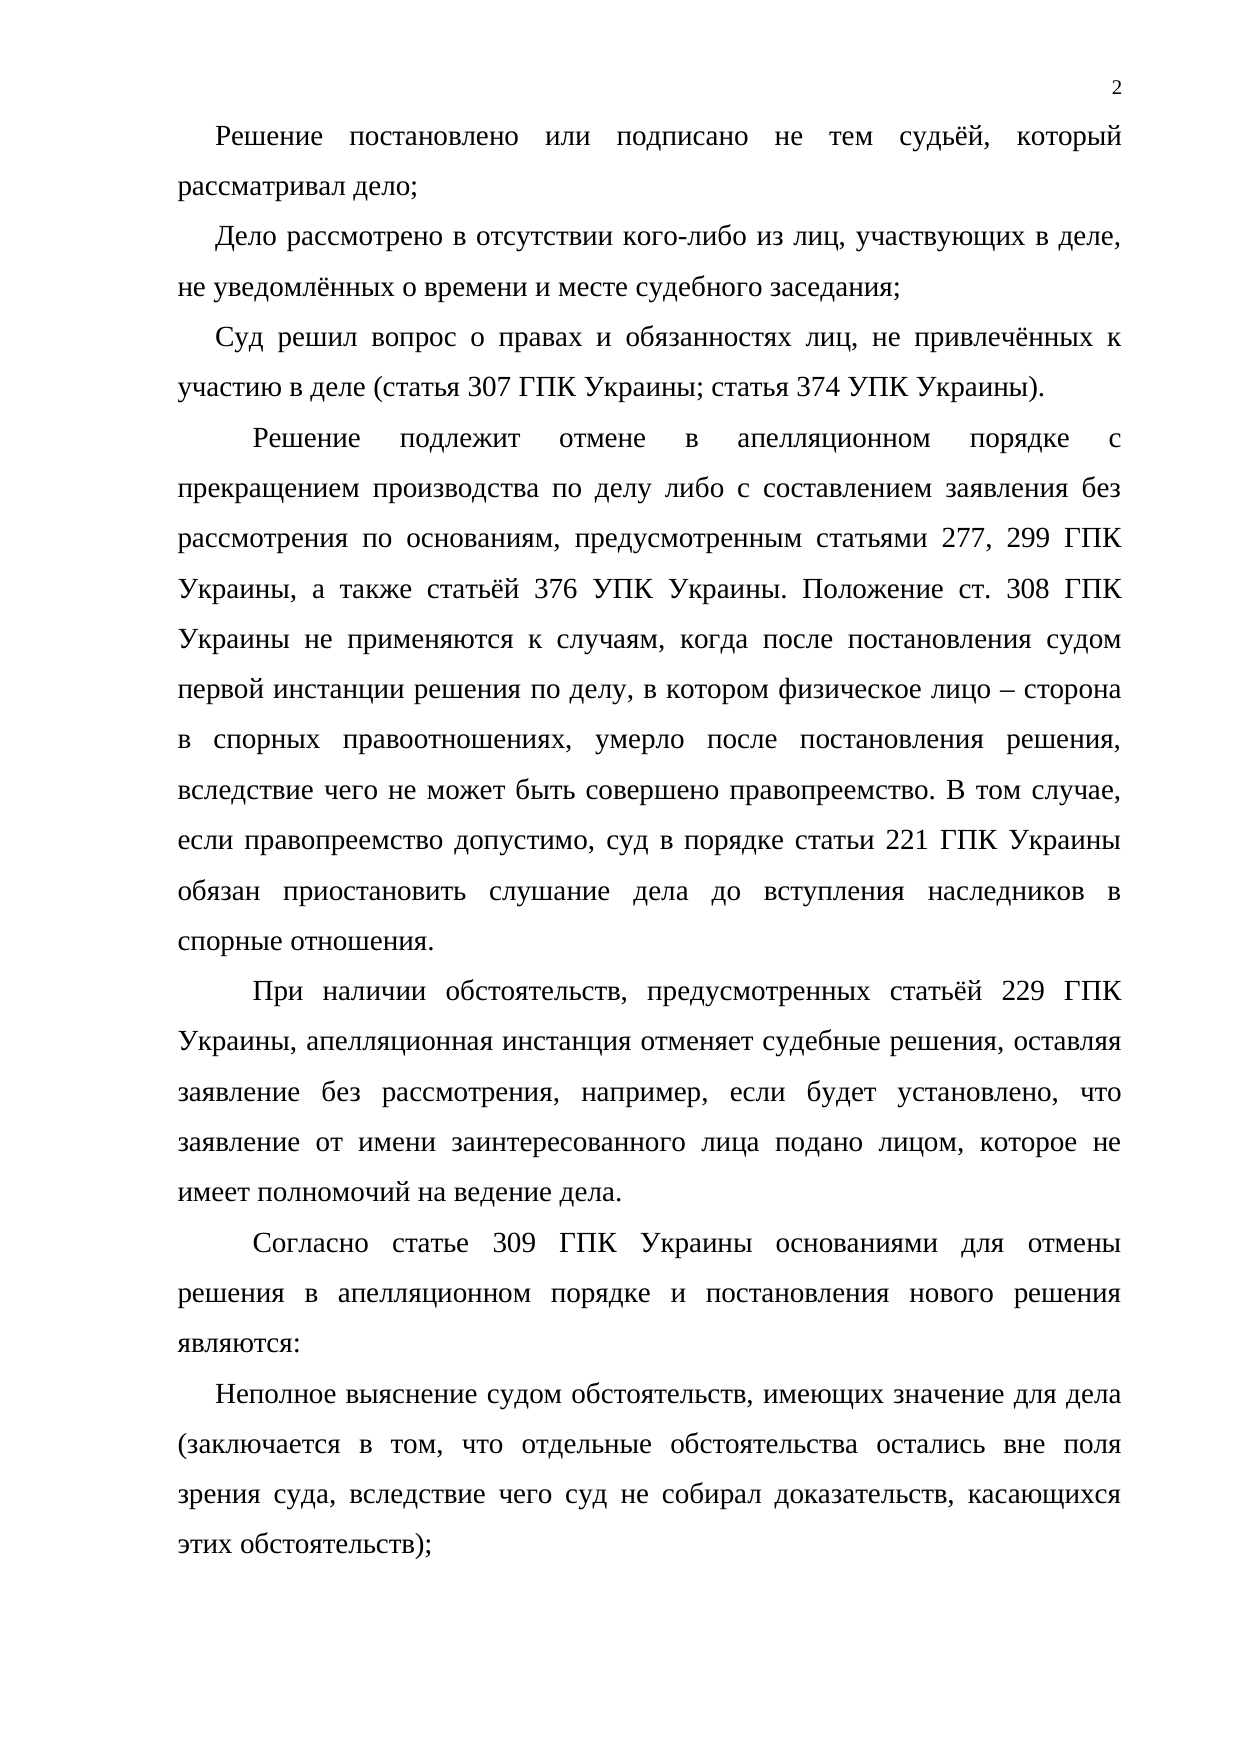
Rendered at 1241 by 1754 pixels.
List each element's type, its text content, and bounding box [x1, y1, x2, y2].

text При наличии обстоятельств, предусмотренных статьёй 229 ГПК Украины, апелляционная инстанция отменяет судебные решения, оставляя заявление без рассмотрения, например, если будет установлено, что заявление от имени заинтересованного лица подано лицом, которое не имеет полномочий на ведение дела. [177, 973, 1122, 1208]
text Решение подлежит отмене в апелляционном порядке с прекращением производства по делу либо с составлением заявления без рассмотрения по основаниям, предусмотренным статьями 277, 299 ГПК Украины, а также статьёй 376 УПК Украины. Положение ст. 308 ГПК Украины не применяются к случаям, когда после постановления судом первой инстанции решения по делу, в котором физическое лицо – сторона в спорных правоотношениях, умерло после постановления решения, вследствие чего не может быть совершено правопреемство. В том случае, если правопреемство допустимо, суд в порядке статьи 221 ГПК Украины обязан приостановить слушание дела до вступления наследников в спорные отношения. [177, 420, 1122, 957]
text Неполное выяснение судом обстоятельств, имеющих значение для дела (заключается в том, что отдельные обстоятельства остались вне поля зрения суда, вследствие чего суд не собирал доказательств, касающихся этих обстоятельств); [177, 1376, 1122, 1560]
text Суд решил вопрос о правах и обязанностях лиц, не привлечённых к участию в деле (статья 307 ГПК Украины; статья 374 УПК Украины). [177, 319, 1122, 403]
text Согласно статье 309 ГПК Украины основаниями для отмены решения в апелляционном порядке и постановления нового решения являются: [177, 1225, 1122, 1359]
text Решение постановлено или подписано не тем судьёй, который рассматривал дело; [177, 118, 1122, 202]
text Дело рассмотрено в отсутствии кого-либо из лиц, участвующих в деле, не уведомлённых о времени и месте судебного заседания; [177, 219, 1122, 303]
